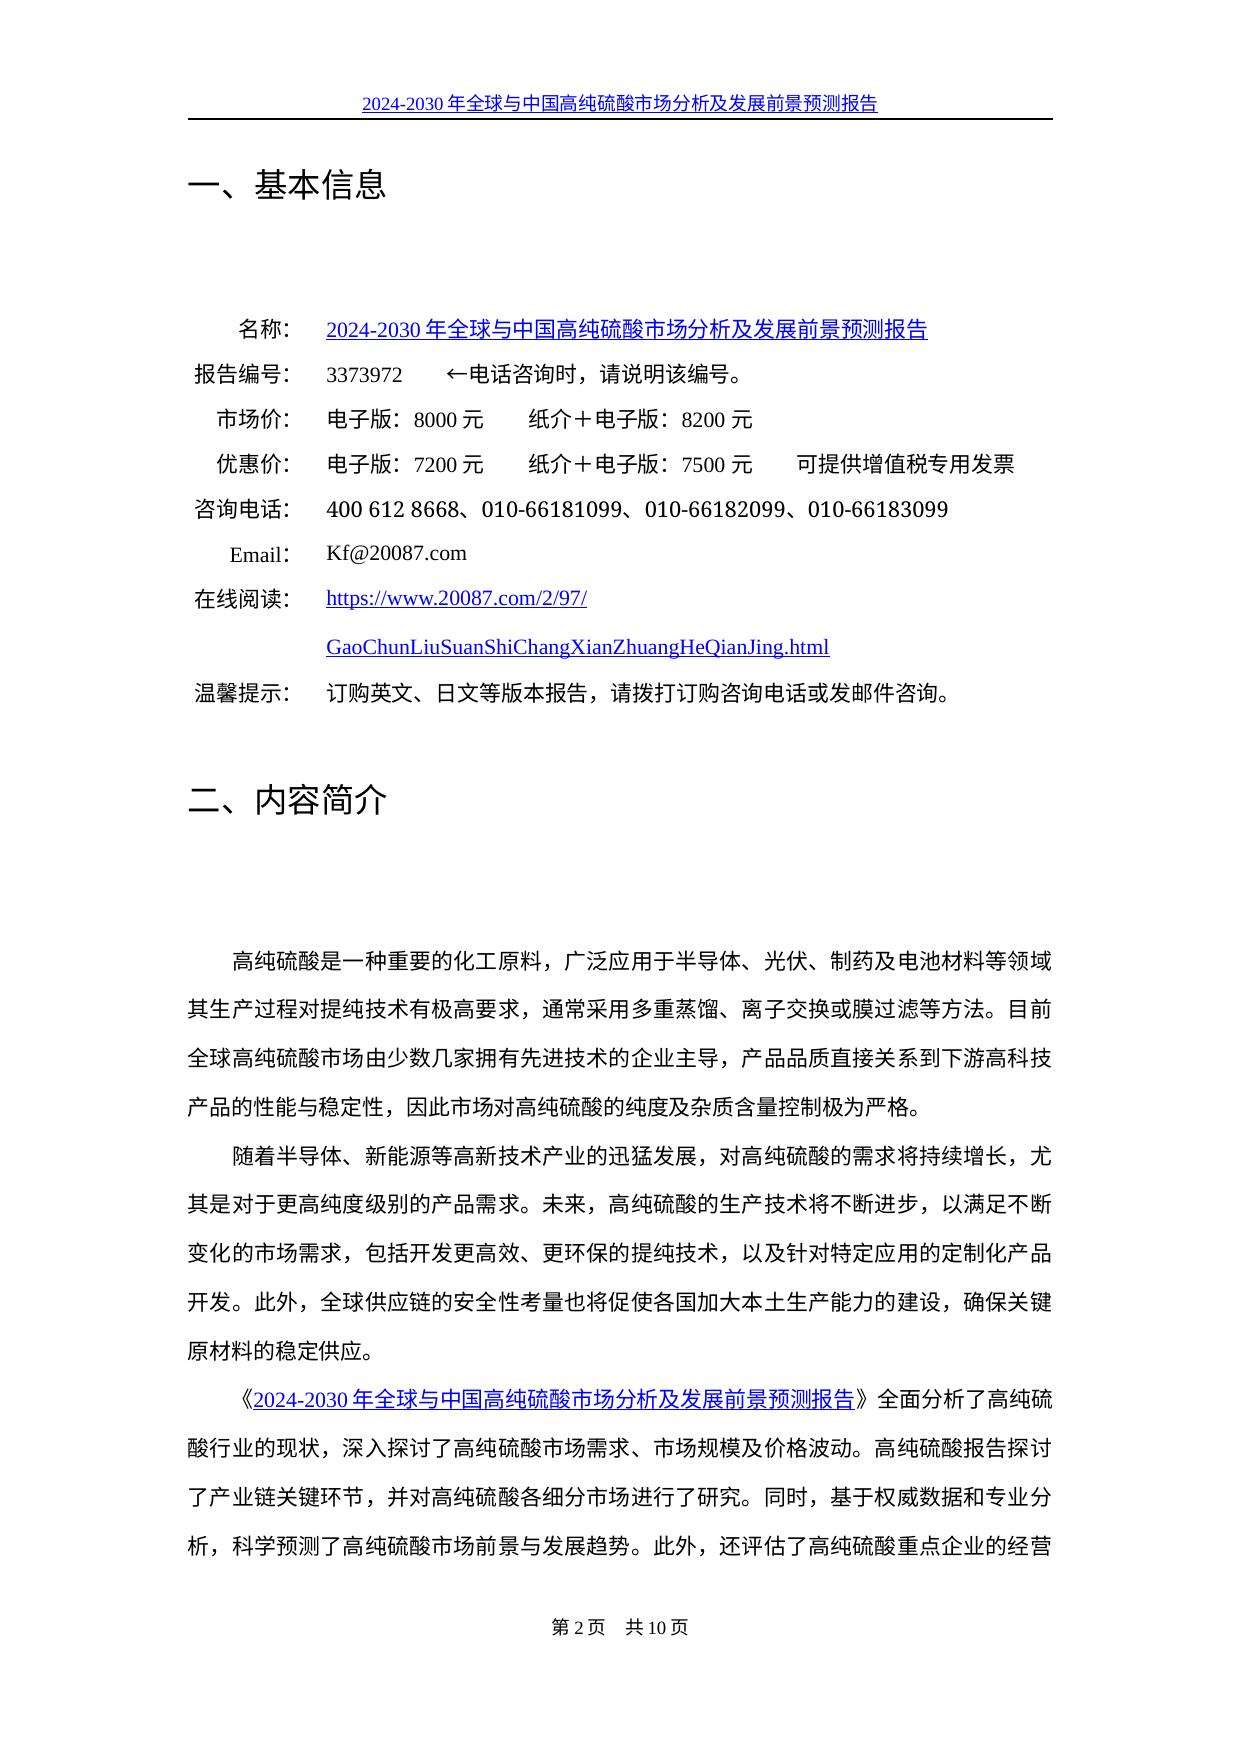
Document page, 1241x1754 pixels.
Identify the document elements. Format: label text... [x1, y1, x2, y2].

table_header 名称： [167, 312, 315, 357]
table_cell 订购英文、日文等版本报告，请拨打订购咨询电话或发邮件咨询。 [315, 675, 1073, 720]
table_cell 报告编号： [167, 357, 315, 402]
table_cell 咨询电话： [167, 492, 315, 537]
table_cell 优惠价： [167, 447, 315, 492]
table_cell 温馨提示： [167, 675, 315, 720]
title 二、内容简介 [187, 766, 1053, 831]
table_cell 电子版：7200 元 纸介＋电子版：7500 元 可提供增值税专用发票 [315, 447, 1073, 492]
table_cell Kf@20087.com [315, 537, 1073, 582]
table_cell 电子版：8000 元 纸介＋电子版：8200 元 [315, 402, 1073, 447]
table_header 2024-2030年全球与中国高纯硫酸市场分析及发展前景预测报告 [315, 312, 1073, 357]
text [187, 943, 1053, 1561]
table_cell 市场价： [167, 402, 315, 447]
table_cell 400 612 8668、010-66181099、010-66182099、010-66183099 [315, 492, 1073, 537]
table_cell 在线阅读： [167, 582, 315, 675]
title 一、基本信息 [187, 150, 1053, 215]
table_cell 3373972 ←电话咨询时，请说明该编号。 [315, 357, 1073, 402]
table_cell Email： [167, 537, 315, 582]
table_cell [315, 582, 1073, 675]
